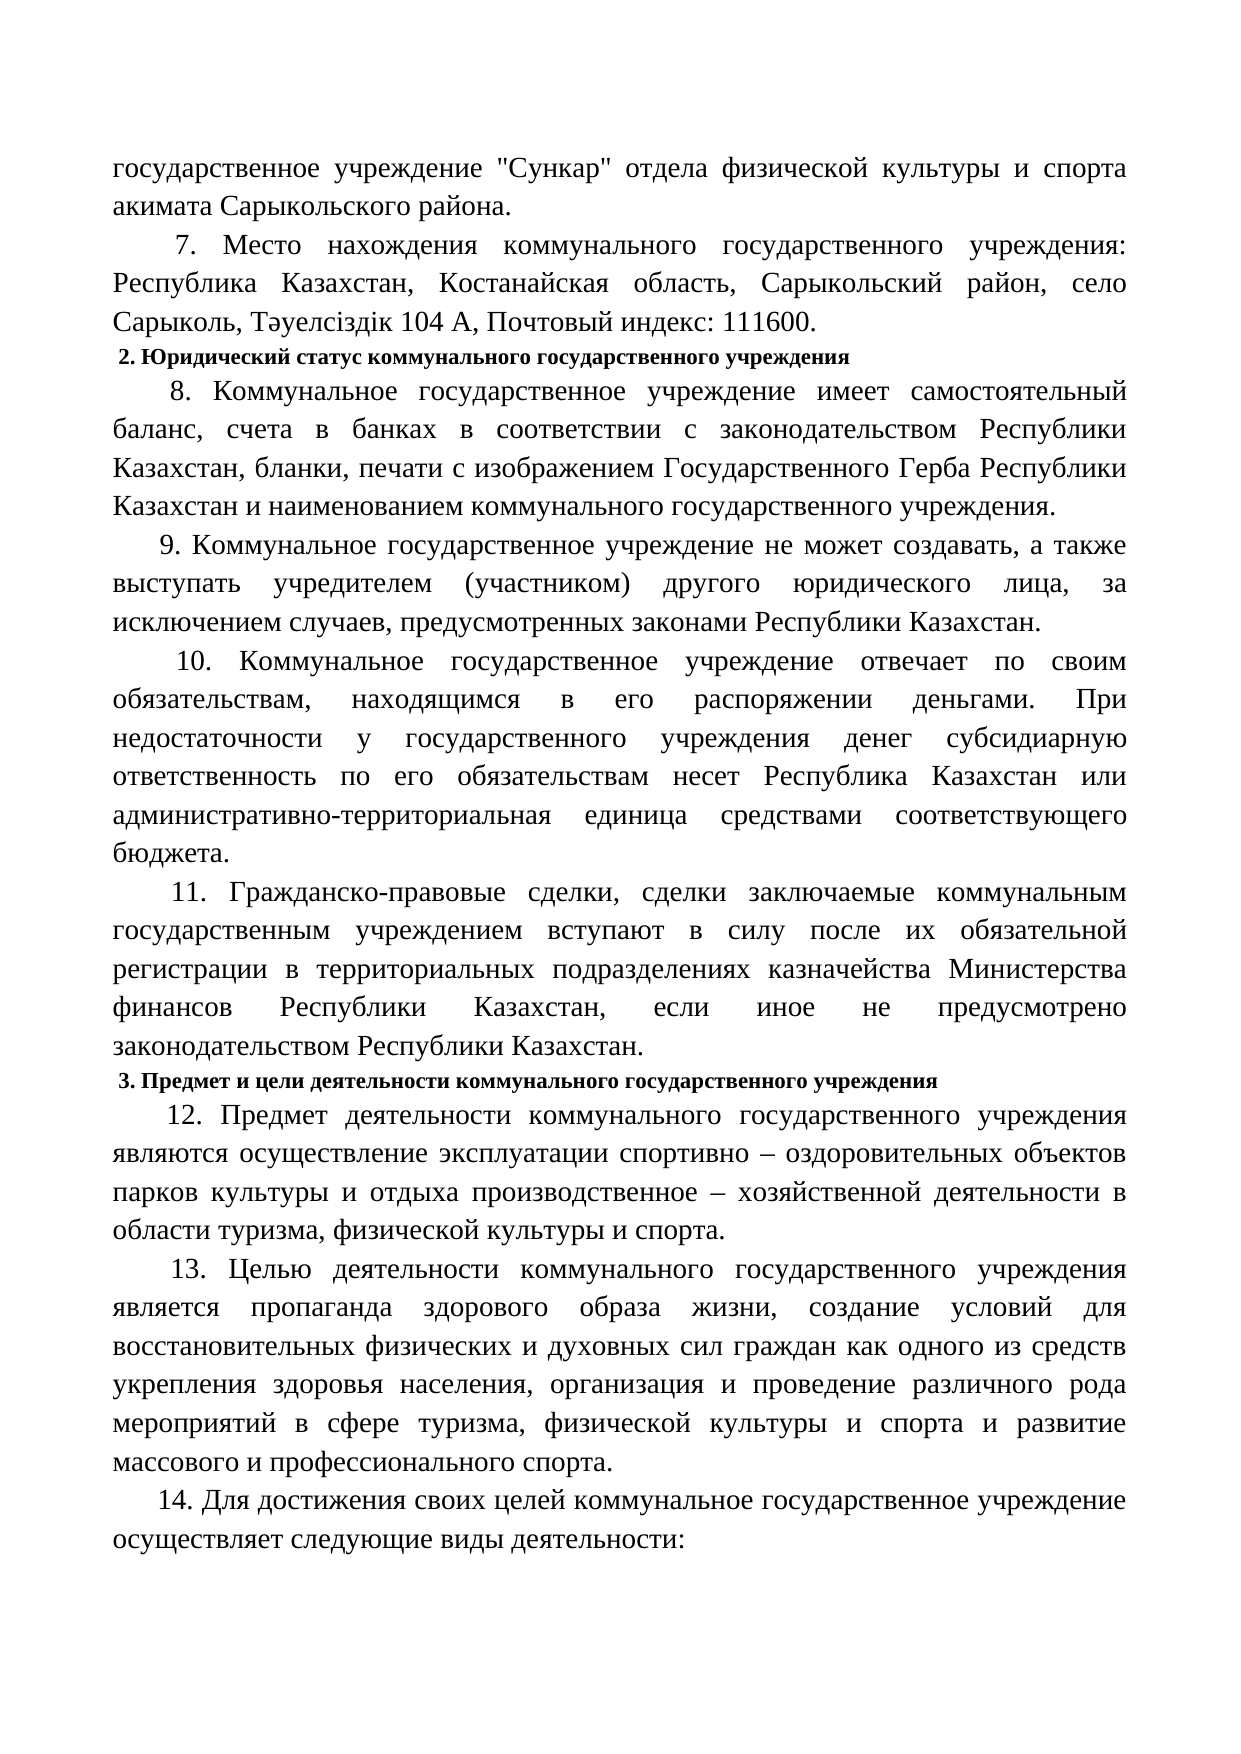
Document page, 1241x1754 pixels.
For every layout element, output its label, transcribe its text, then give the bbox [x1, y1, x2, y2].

text 12. Предмет деятельности коммунального государственного учреждения являются осуществление эксплуатации спортивно – оздоровительных объектов парков культуры и отдыха производственное – хозяйственной деятельности в области туризма, физической культуры и спорта. [112, 1097, 1128, 1246]
text 2. Юридический статус коммунального государственного учреждения [112, 343, 1128, 369]
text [112, 150, 1128, 222]
text 10. Коммунальное государственное учреждение отвечает по своим обязательствам, находящимся в его распоряжении деньгами. При недостаточности у государственного учреждения денег субсидиарную ответственность по его обязательствам несет Республика Казахстан или административно-территориальная единица средствами соответствующего бюджета. [112, 643, 1128, 869]
text 3. Предмет и цели деятельности коммунального государственного учреждения [112, 1067, 1128, 1093]
text 7. Место нахождения коммунального государственного учреждения: Республика Казахстан, Костанайская область, Сарыкольский район, село Сарыколь, Тәуелсіздік 104 А, Почтовый индекс: 111600. [112, 227, 1128, 338]
text 8. Коммунальное государственное учреждение имеет самостоятельный баланс, счета в банках в соответствии с законодательством Республики Казахстан, бланки, печати с изображением Государственного Герба Республики Казахстан и наименованием коммунального государственного учреждения. [112, 373, 1128, 522]
text 9. Коммунальное государственное учреждение не может создавать, а также выступать учредителем (участником) другого юридического лица, за исключением случаев, предусмотренных законами Республики Казахстан. [112, 527, 1128, 638]
text 11. Гражданско-правовые сделки, сделки заключаемые коммунальным государственным учреждением вступают в силу после их обязательной регистрации в территориальных подразделениях казначейства Министерства финансов Республики Казахстан, если иное не предусмотрено законодательством Республики Казахстан. [112, 874, 1128, 1062]
text 13. Целью деятельности коммунального государственного учреждения является пропаганда здорового образа жизни, создание условий для восстановительных физических и духовных сил граждан как одного из средств укрепления здоровья населения, организация и проведение различного рода мероприятий в сфере туризма, физической культуры и спорта и развитие массового и профессионального спорта. [112, 1251, 1128, 1477]
text 14. Для достижения своих целей коммунальное государственное учреждение осуществляет следующие виды деятельности: [112, 1482, 1128, 1554]
